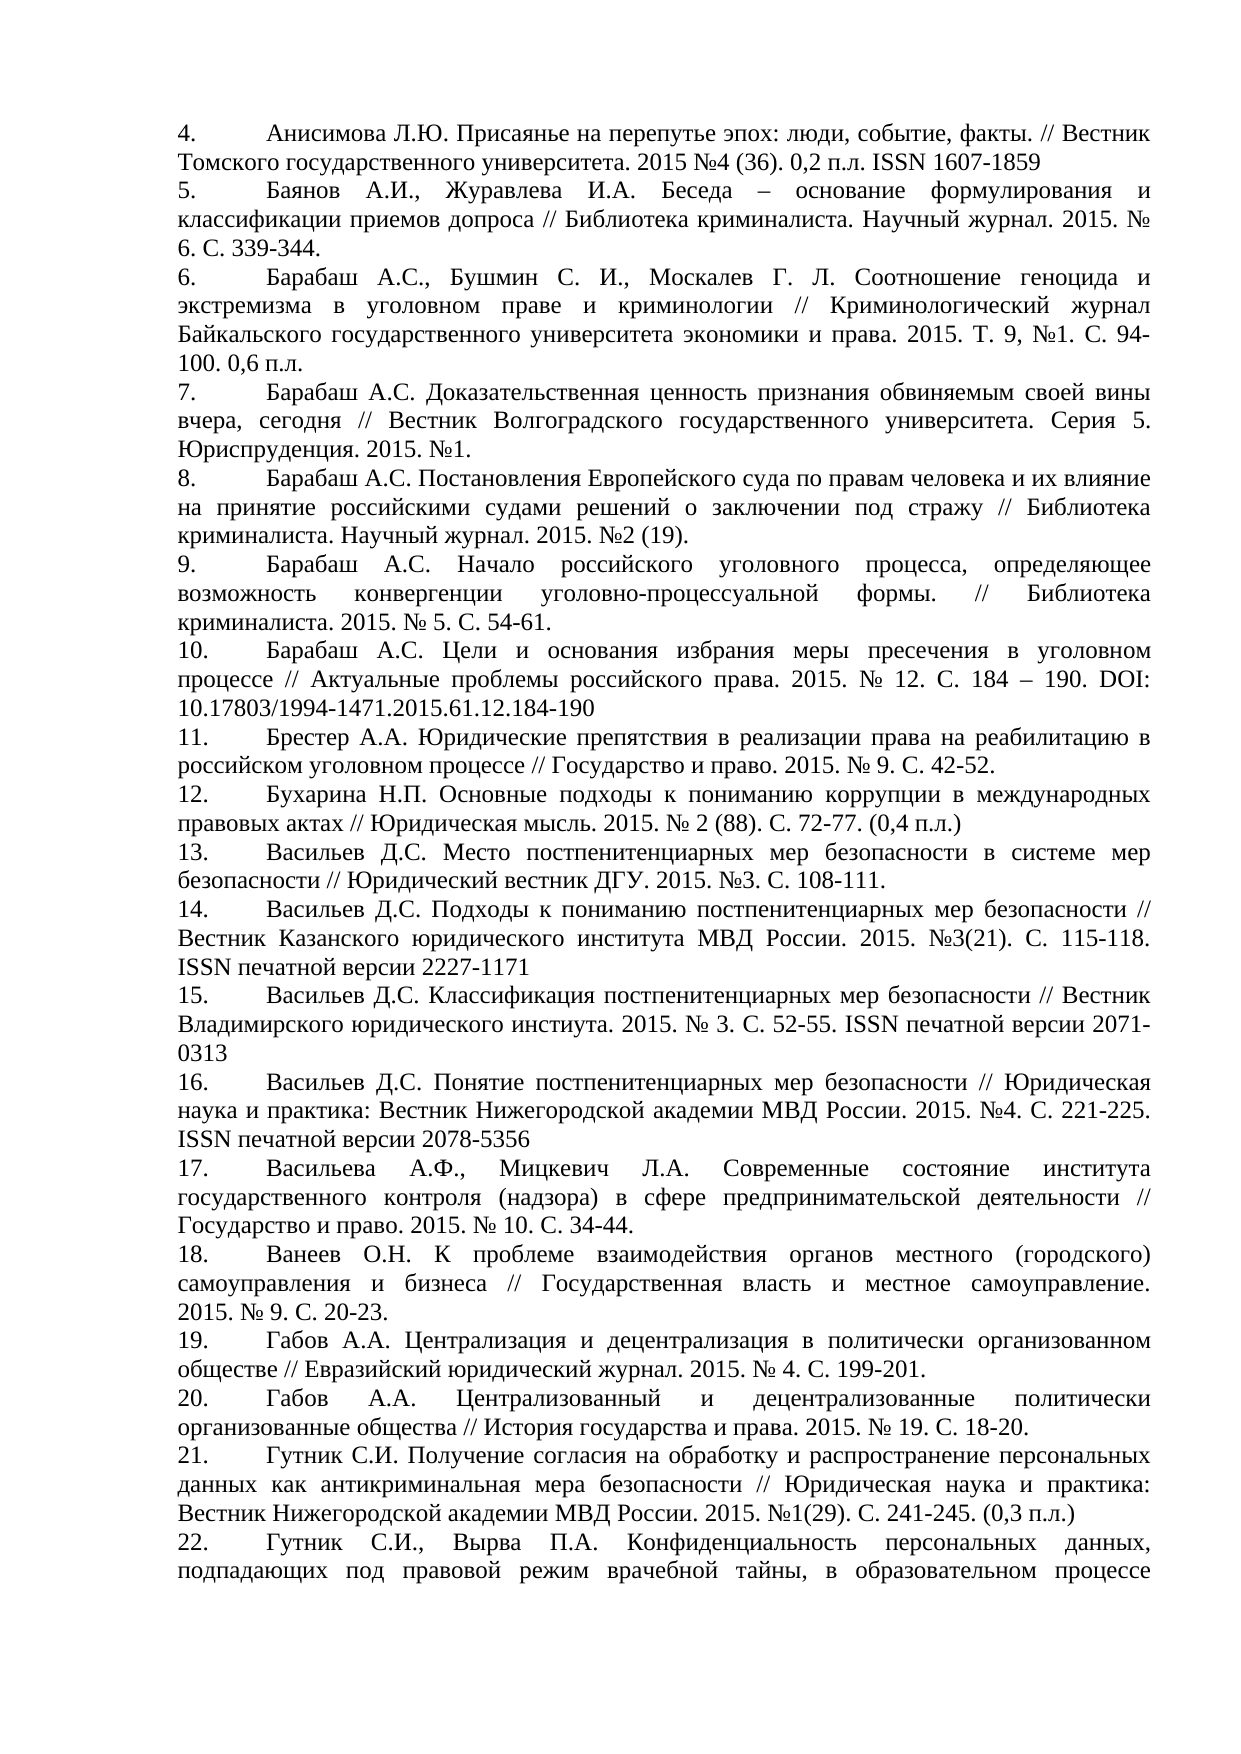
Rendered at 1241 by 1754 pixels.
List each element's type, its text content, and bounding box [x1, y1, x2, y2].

list Гутник С.И. Получение согласия на обработку и распространение персональных данных как антикриминальная мера безопасности // Юридическая наука и практика: Вестник Нижегородской академии МВД России. 2015. №1(29). С. 241-245. (0,3 п.л.) [177, 1441, 1152, 1527]
list Барабаш А.С., Бушмин С. И., Москалев Г. Л. Соотношение геноцида и экстремизма в уголовном праве и криминологии // Криминологический журнал Байкальского государственного университета экономики и права. 2015. Т. 9, №1. С. 94-100. 0,6 п.л. [177, 262, 1152, 377]
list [177, 1527, 1152, 1584]
list Васильев Д.С. Место постпенитенциарных мер безопасности в системе мер безопасности // Юридический вестник ДГУ. 2015. №3. С. 108-111. [177, 837, 1152, 894]
list Бухарина Н.П. Основные подходы к пониманию коррупции в международных правовых актах // Юридическая мысль. 2015. № 2 (88). С. 72-77. (0,4 п.л.) [177, 779, 1152, 837]
list Брестер А.А. Юридические препятствия в реализации права на реабилитацию в российском уголовном процессе // Государство и право. 2015. № 9. С. 42-52. [177, 722, 1152, 779]
list Баянов А.И., Журавлева И.А. Беседа – основание формулирования и классификации приемов допроса // Библиотека криминалиста. Научный журнал. 2015. № 6. С. 339-344. [177, 176, 1152, 262]
list Васильев Д.С. Классификация постпенитенциарных мер безопасности // Вестник Владимирского юридического инстиута. 2015. № 3. С. 52-55. ISSN печатной версии 2071-0313 [177, 981, 1152, 1067]
list Габов А.А. Централизованный и децентрализованные политически организованные общества // История государства и права. 2015. № 19. С. 18-20. [177, 1383, 1152, 1441]
list Анисимова Л.Ю. Присаянье на перепутье эпох: люди, событие, факты. // Вестник Томского государственного университета. 2015 №4 (36). 0,2 п.л. ISSN 1607-1859 [177, 118, 1152, 176]
list Васильев Д.С. Подходы к пониманию постпенитенциарных мер безопасности // Вестник Казанского юридического института МВД России. 2015. №3(21). С. 115-118. ISSN печатной версии 2227-1171 [177, 894, 1152, 981]
list Барабаш А.С. Доказательственная ценность признания обвиняемым своей вины вчера, сегодня // Вестник Волгоградского государственного университета. Серия 5. Юриспруденция. 2015. №1. [177, 377, 1152, 463]
list Габов А.А. Централизация и децентрализация в политически организованном обществе // Евразийский юридический журнал. 2015. № 4. С. 199-201. [177, 1326, 1152, 1383]
list Барабаш А.С. Начало российского уголовного процесса, определяющее возможность конвергенции уголовно-процессуальной формы. // Библиотека криминалиста. 2015. № 5. С. 54-61. [177, 549, 1152, 636]
list Ванеев О.Н. К проблеме взаимодействия органов местного (городского) самоуправления и бизнеса // Государственная власть и местное самоуправление. 2015. № 9. С. 20-23. [177, 1239, 1152, 1326]
list Васильев Д.С. Понятие постпенитенциарных мер безопасности // Юридическая наука и практика: Вестник Нижегородской академии МВД России. 2015. №4. С. 221-225. ISSN печатной версии 2078-5356 [177, 1067, 1152, 1153]
list Барабаш А.С. Постановления Европейского суда по правам человека и их влияние на принятие российскими судами решений о заключении под стражу // Библиотека криминалиста. Научный журнал. 2015. №2 (19). [177, 463, 1152, 549]
list Васильева А.Ф., Мицкевич Л.А. Современные состояние института государственного контроля (надзора) в сфере предпринимательской деятельности // Государство и право. 2015. № 10. С. 34-44. [177, 1153, 1152, 1239]
list Барабаш А.С. Цели и основания избрания меры пресечения в уголовном процессе // Актуальные проблемы российского права. 2015. № 12. С. 184 – 190. DOI: 10.17803/1994-1471.2015.61.12.184-190 [177, 636, 1152, 722]
